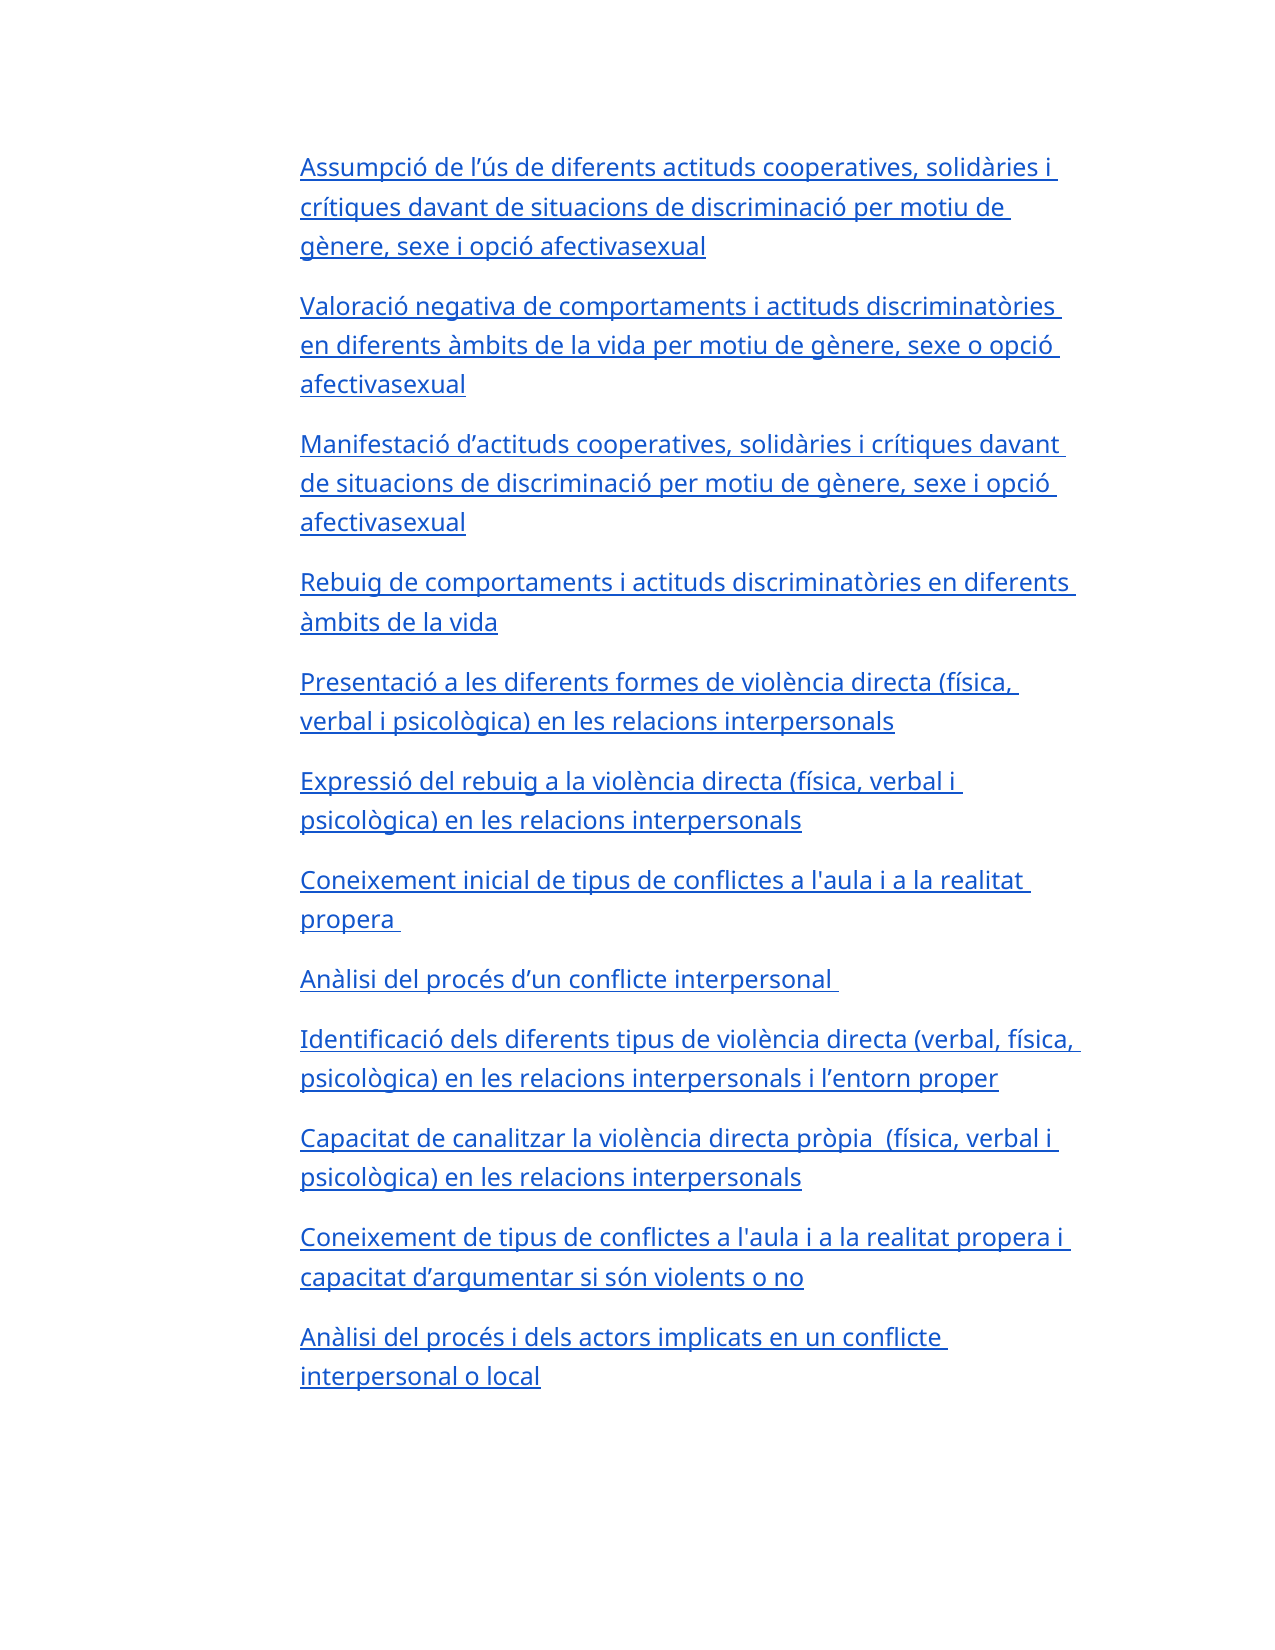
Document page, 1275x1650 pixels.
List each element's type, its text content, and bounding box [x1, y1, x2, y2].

text Coneixement de tipus de conflictes a l'aula i a la realitat propera i capacitat d’argumentar si són violents o no [300, 1220, 1087, 1293]
text Presentació a les diferents formes de violència directa (física, verbal i psicològica) en les relacions interpersonals [300, 664, 1087, 737]
text Coneixement inicial de tipus de conflictes a l'aula i a la realitat propera [300, 862, 1087, 936]
text Anàlisi del procés i dels actors implicats en un conflicte interpersonal o local [300, 1319, 1087, 1392]
text Anàlisi del procés d’un conflicte interpersonal [300, 962, 1087, 996]
text Rebuig de comportaments i actituds discriminatòries en diferents àmbits de la vida [300, 565, 1087, 638]
text Capacitat de canalitzar la violència directa pròpia (física, verbal i psicològica) en les relacions interpersonals [300, 1121, 1087, 1194]
text Identificació dels diferents tipus de violència directa (verbal, física, psicològica) en les relacions interpersonals i l’entorn proper [300, 1022, 1087, 1095]
text Assumpció de l’ús de diferents actituds cooperatives, solidàries i crítiques davant de situacions de discriminació per motiu de gènere, sexe i opció afectivasexual [300, 150, 1087, 262]
text Expressió del rebuig a la violència directa (física, verbal i psicològica) en les relacions interpersonals [300, 763, 1087, 837]
text Valoració negativa de comportaments i actituds discriminatòries en diferents àmbits de la vida per motiu de gènere, sexe o opció afectivasexual [300, 288, 1087, 401]
text Manifestació d’actituds cooperatives, solidàries i crítiques davant de situacions de discriminació per motiu de gènere, sexe i opció afectivasexual [300, 427, 1087, 539]
